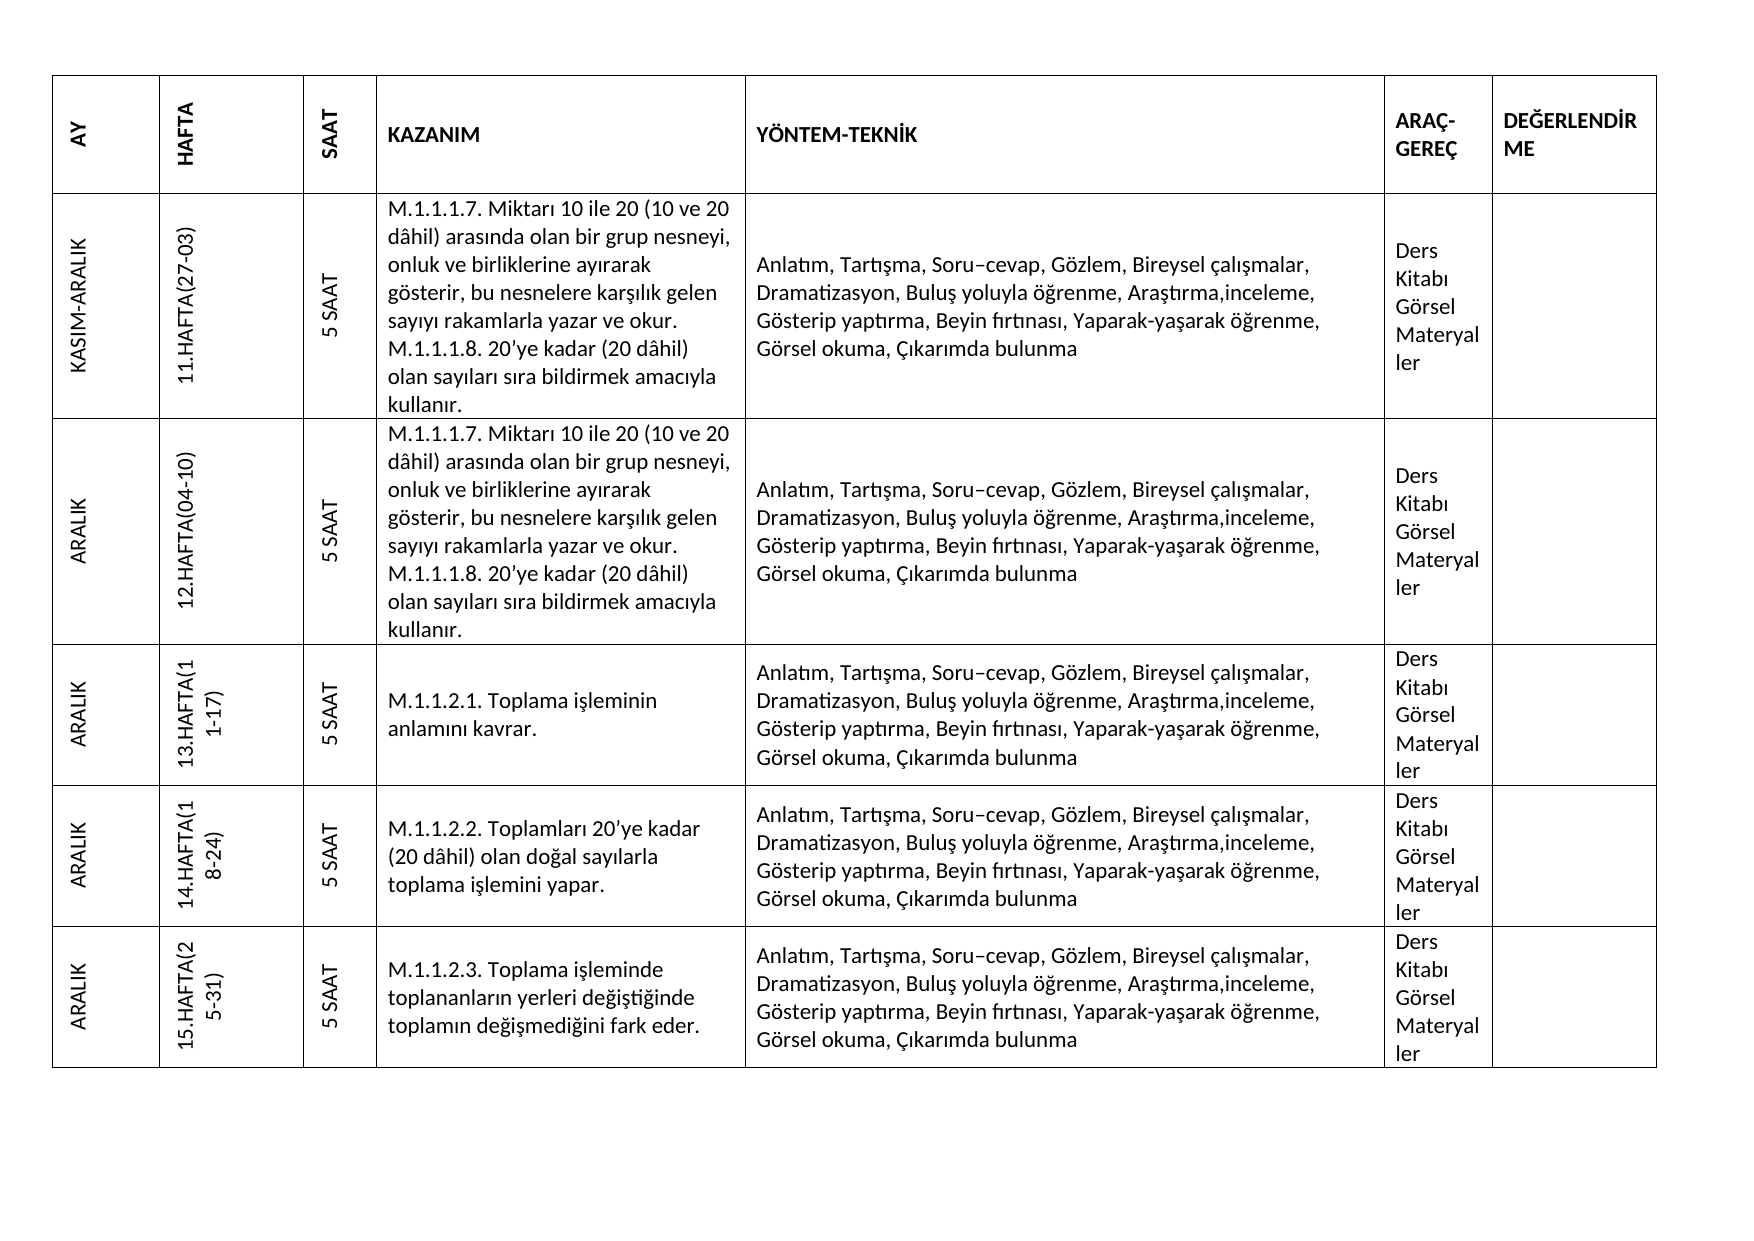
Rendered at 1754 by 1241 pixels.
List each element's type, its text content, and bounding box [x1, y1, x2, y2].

table_cell [1493, 645, 1656, 785]
table_header HAFTA [160, 76, 303, 193]
table_cell 5 SAAT [304, 194, 376, 418]
table_cell KASIM-ARALIK [53, 194, 159, 418]
table_cell M.1.1.1.7. Miktarı 10 ile 20 (10 ve 20 dâhil) arasında olan bir grup nesneyi, onluk ve birliklerine ayırarak gösterir, bu nesnelere karşılık gelen sayıyı rakamlarla yazar ve okur. M.1.1.1.8. 20’ye kadar (20 dâhil) olan sayıları sıra bildirmek amacıyla kullanır. [377, 419, 745, 643]
table_header SAAT [304, 76, 376, 193]
table_cell Ders Kitabı Görsel Materyaller [1385, 645, 1492, 785]
table_cell Ders Kitabı Görsel Materyaller [1385, 927, 1492, 1067]
table_cell 15.HAFTA(25-31) [160, 927, 303, 1067]
table_cell M.1.1.2.3. Toplama işleminde toplananların yerleri değiştiğinde toplamın değişmediğini fark eder. [377, 927, 745, 1067]
table_header KAZANIM [377, 76, 745, 193]
table_cell 5 SAAT [304, 786, 376, 926]
table_cell 11.HAFTA(27-03) [160, 194, 303, 418]
table_cell Ders Kitabı Görsel Materyaller [1385, 419, 1492, 643]
table_cell 14.HAFTA(18-24) [160, 786, 303, 926]
table_cell Ders Kitabı Görsel Materyaller [1385, 194, 1492, 418]
table_header ARAÇ-GEREÇ [1385, 76, 1492, 193]
table_cell [1493, 786, 1656, 926]
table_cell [746, 927, 1384, 1067]
table_cell ARALIK [53, 927, 159, 1067]
table_cell [1493, 194, 1656, 418]
table_cell [1493, 419, 1656, 643]
table_cell ARALIK [53, 419, 159, 643]
table_cell ARALIK [53, 786, 159, 926]
table_cell M.1.1.2.2. Toplamları 20’ye kadar (20 dâhil) olan doğal sayılarla toplama işlemini yapar. [377, 786, 745, 926]
table_cell M.1.1.2.1. Toplama işleminin anlamını kavrar. [377, 645, 745, 785]
table_cell 5 SAAT [304, 419, 376, 643]
table_header YÖNTEM-TEKNİK [746, 76, 1384, 193]
table_cell ARALIK [53, 645, 159, 785]
table_header AY [53, 76, 159, 193]
table_cell M.1.1.1.7. Miktarı 10 ile 20 (10 ve 20 dâhil) arasında olan bir grup nesneyi, onluk ve birliklerine ayırarak gösterir, bu nesnelere karşılık gelen sayıyı rakamlarla yazar ve okur. M.1.1.1.8. 20’ye kadar (20 dâhil) olan sayıları sıra bildirmek amacıyla kullanır. [377, 194, 745, 418]
table_cell Ders Kitabı Görsel Materyaller [1385, 786, 1492, 926]
table_cell 5 SAAT [304, 645, 376, 785]
table_cell 12.HAFTA(04-10) [160, 419, 303, 643]
table_header DEĞERLENDİRME [1493, 76, 1656, 193]
table_cell 13.HAFTA(11-17) [160, 645, 303, 785]
table_cell [1493, 927, 1656, 1067]
table_cell 5 SAAT [304, 927, 376, 1067]
